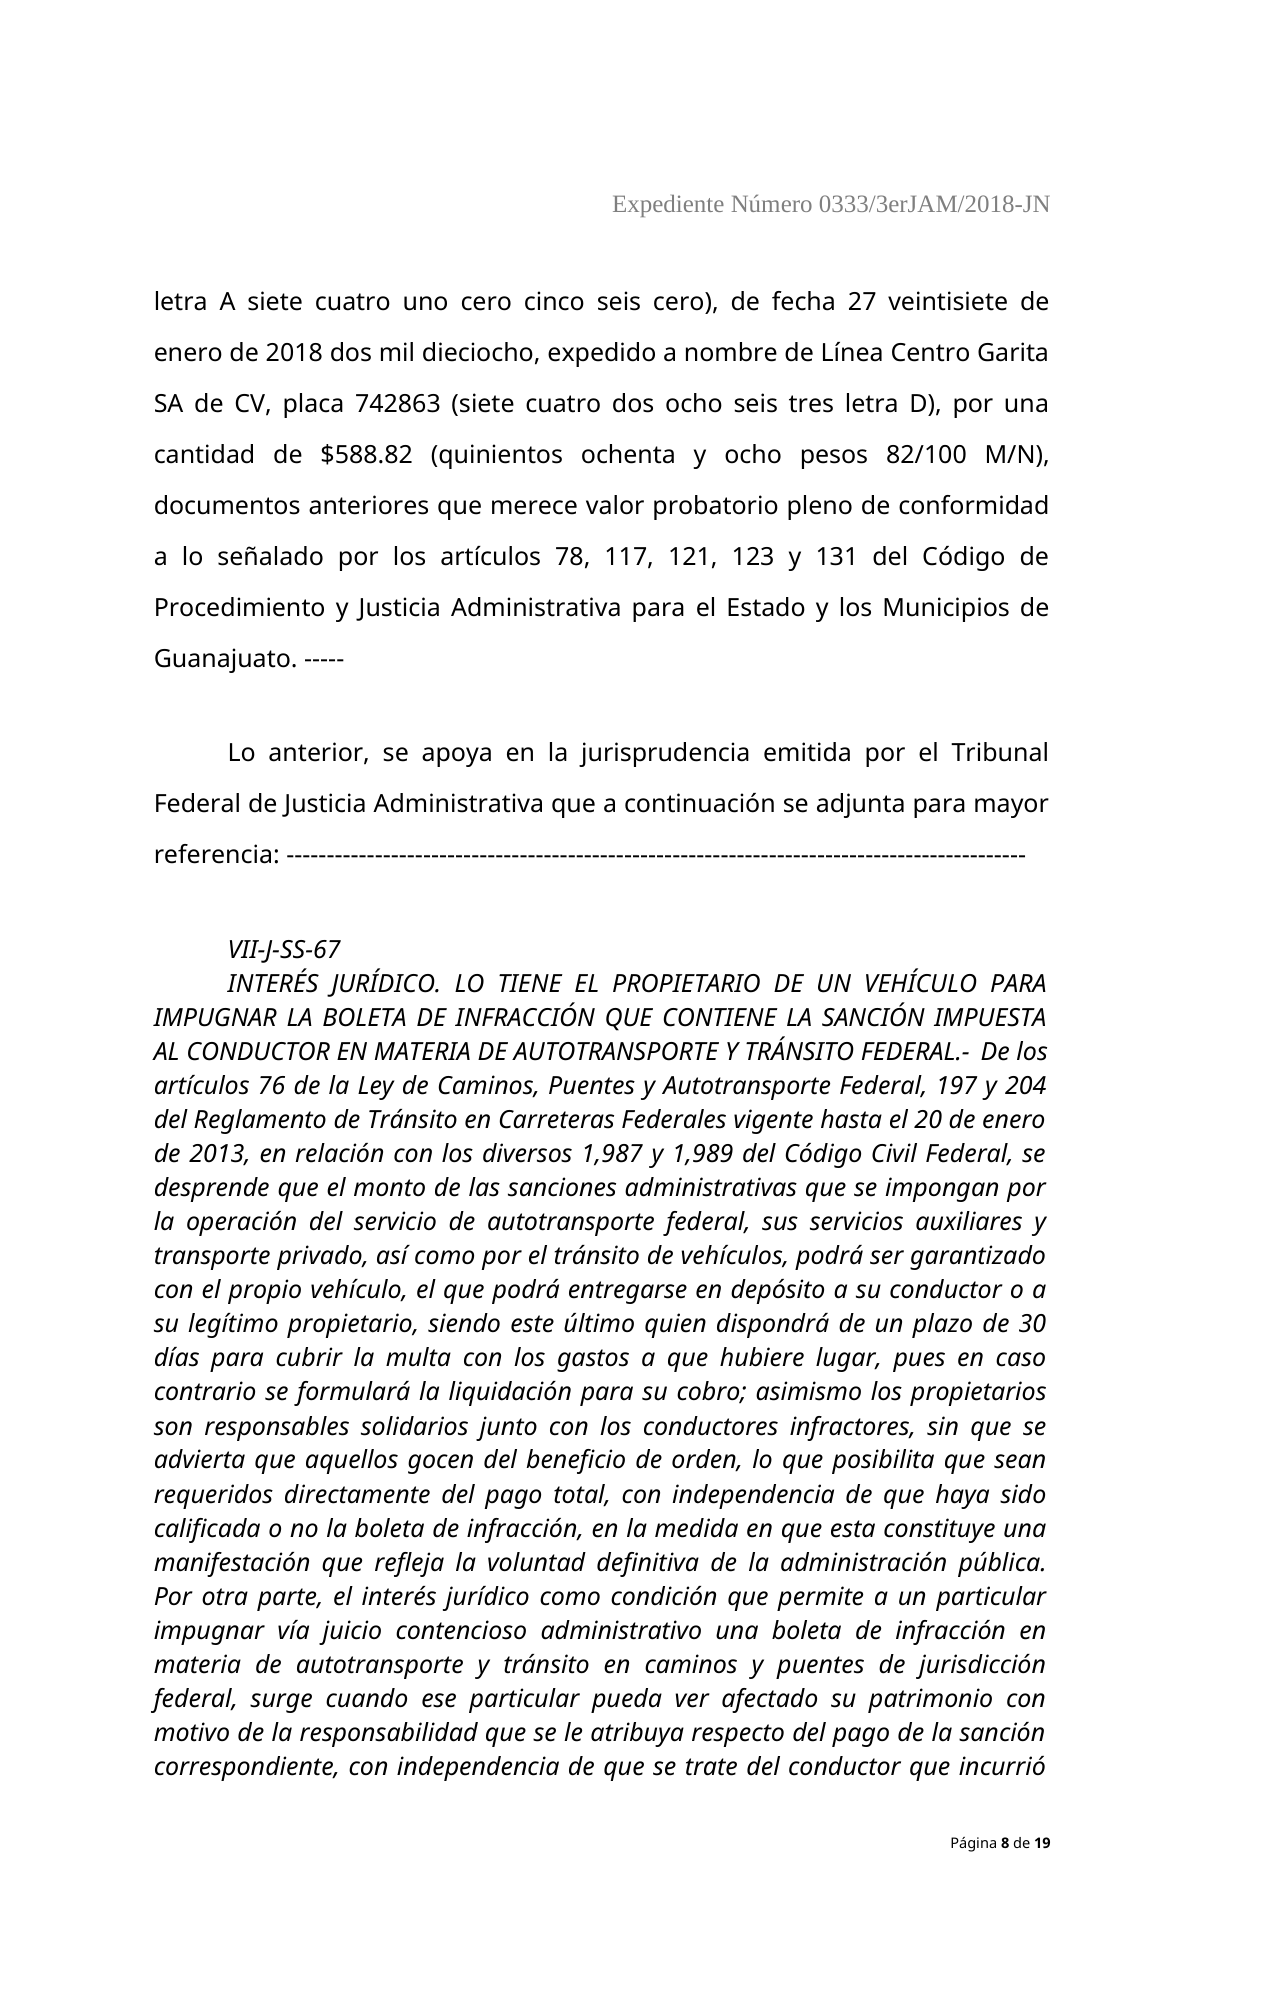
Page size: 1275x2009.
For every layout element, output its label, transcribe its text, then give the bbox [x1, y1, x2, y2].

text VII-J-SS-67 [153, 931, 1051, 965]
text Lo anterior, se apoya en la jurisprudencia emitida por el Tribunal Federal de Justicia Administrativa que a continuación se adjunta para mayor referencia: -------------------------------------------------------------------------------------------- [153, 735, 1051, 871]
